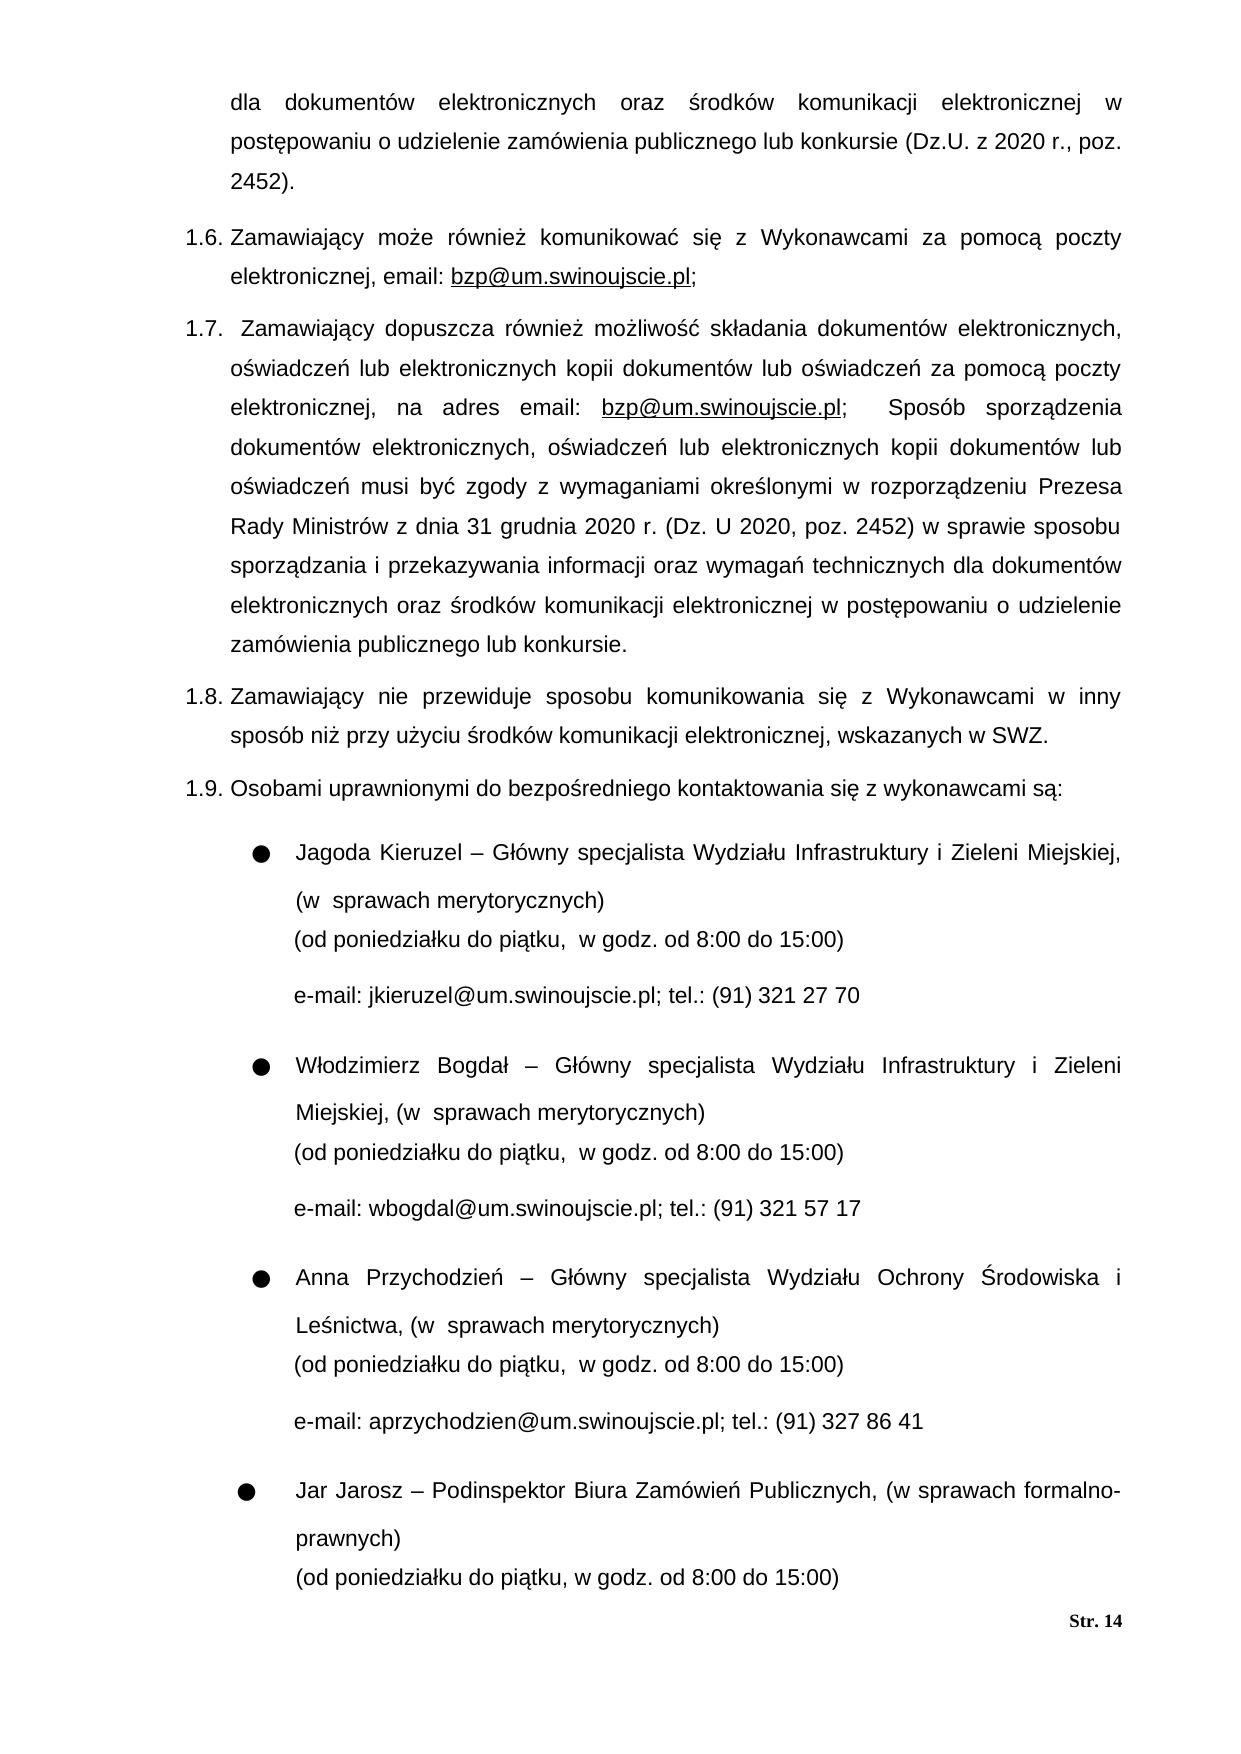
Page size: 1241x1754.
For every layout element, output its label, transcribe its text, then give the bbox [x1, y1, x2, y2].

text e-mail: wbogdal@um.swinoujscie.pl; tel.: (91) 321 57 17 [236, 1195, 1122, 1221]
text (od poniedziałku do piątku, w godz. od 8:00 do 15:00) [236, 1139, 1122, 1165]
list Zamawiający może również komunikować się z Wykonawcami za pomocą poczty elektronicznej, email: bzp@um.swinoujscie.pl; [185, 224, 1122, 289]
list Zamawiający nie przewiduje sposobu komunikowania się z Wykonawcami w inny sposób niż przy użyciu środków komunikacji elektronicznej, wskazanych w SWZ. [185, 683, 1122, 749]
text e-mail: aprzychodzien@um.swinoujscie.pl; tel.: (91) 327 86 41 [236, 1408, 1122, 1434]
text (od poniedziałku do piątku, w godz. od 8:00 do 15:00) [236, 1351, 1122, 1378]
list Anna Przychodzień – Główny specjalista Wydziału Ochrony Środowiska i Leśnictwa, (w sprawach merytorycznych) [251, 1252, 1122, 1338]
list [185, 89, 1122, 194]
list Włodzimierz Bogdał – Główny specjalista Wydziału Infrastruktury i Zieleni Miejskiej, (w sprawach merytorycznych) [251, 1039, 1122, 1126]
list Osobami uprawnionymi do bezpośredniego kontaktowania się z wykonawcami są: [185, 774, 1122, 801]
list Zamawiający dopuszcza również możliwość składania dokumentów elektronicznych, oświadczeń lub elektronicznych kopii dokumentów lub oświadczeń za pomocą poczty elektronicznej, na adres email: bzp@um.swinoujscie.pl; Sposób sporządzenia dokumentów elektronicznych, oświadczeń lub elektronicznych kopii dokumentów lub oświadczeń musi być zgody z wymaganiami określonymi w rozporządzeniu Prezesa Rady Ministrów z dnia 31 grudnia 2020 r. (Dz. U 2020, poz. 2452) w sprawie sposobu sporządzania i przekazywania informacji oraz wymagań technicznych dla dokumentów elektronicznych oraz środków komunikacji elektronicznej w postępowaniu o udzielenie zamówienia publicznego lub konkursie. [185, 315, 1122, 657]
list Jagoda Kieruzel – Główny specjalista Wydziału Infrastruktury i Zieleni Miejskiej, (w sprawach merytorycznych) [251, 826, 1122, 913]
text (od poniedziałku do piątku, w godz. od 8:00 do 15:00) [236, 926, 1122, 952]
list Jar Jarosz – Podinspektor Biura Zamówień Publicznych, (w sprawach formalno-prawnych) [236, 1464, 1122, 1551]
text (od poniedziałku do piątku, w godz. od 8:00 do 15:00) [295, 1564, 1122, 1591]
text e-mail: jkieruzel@um.swinoujscie.pl; tel.: (91) 321 27 70 [236, 982, 1122, 1008]
